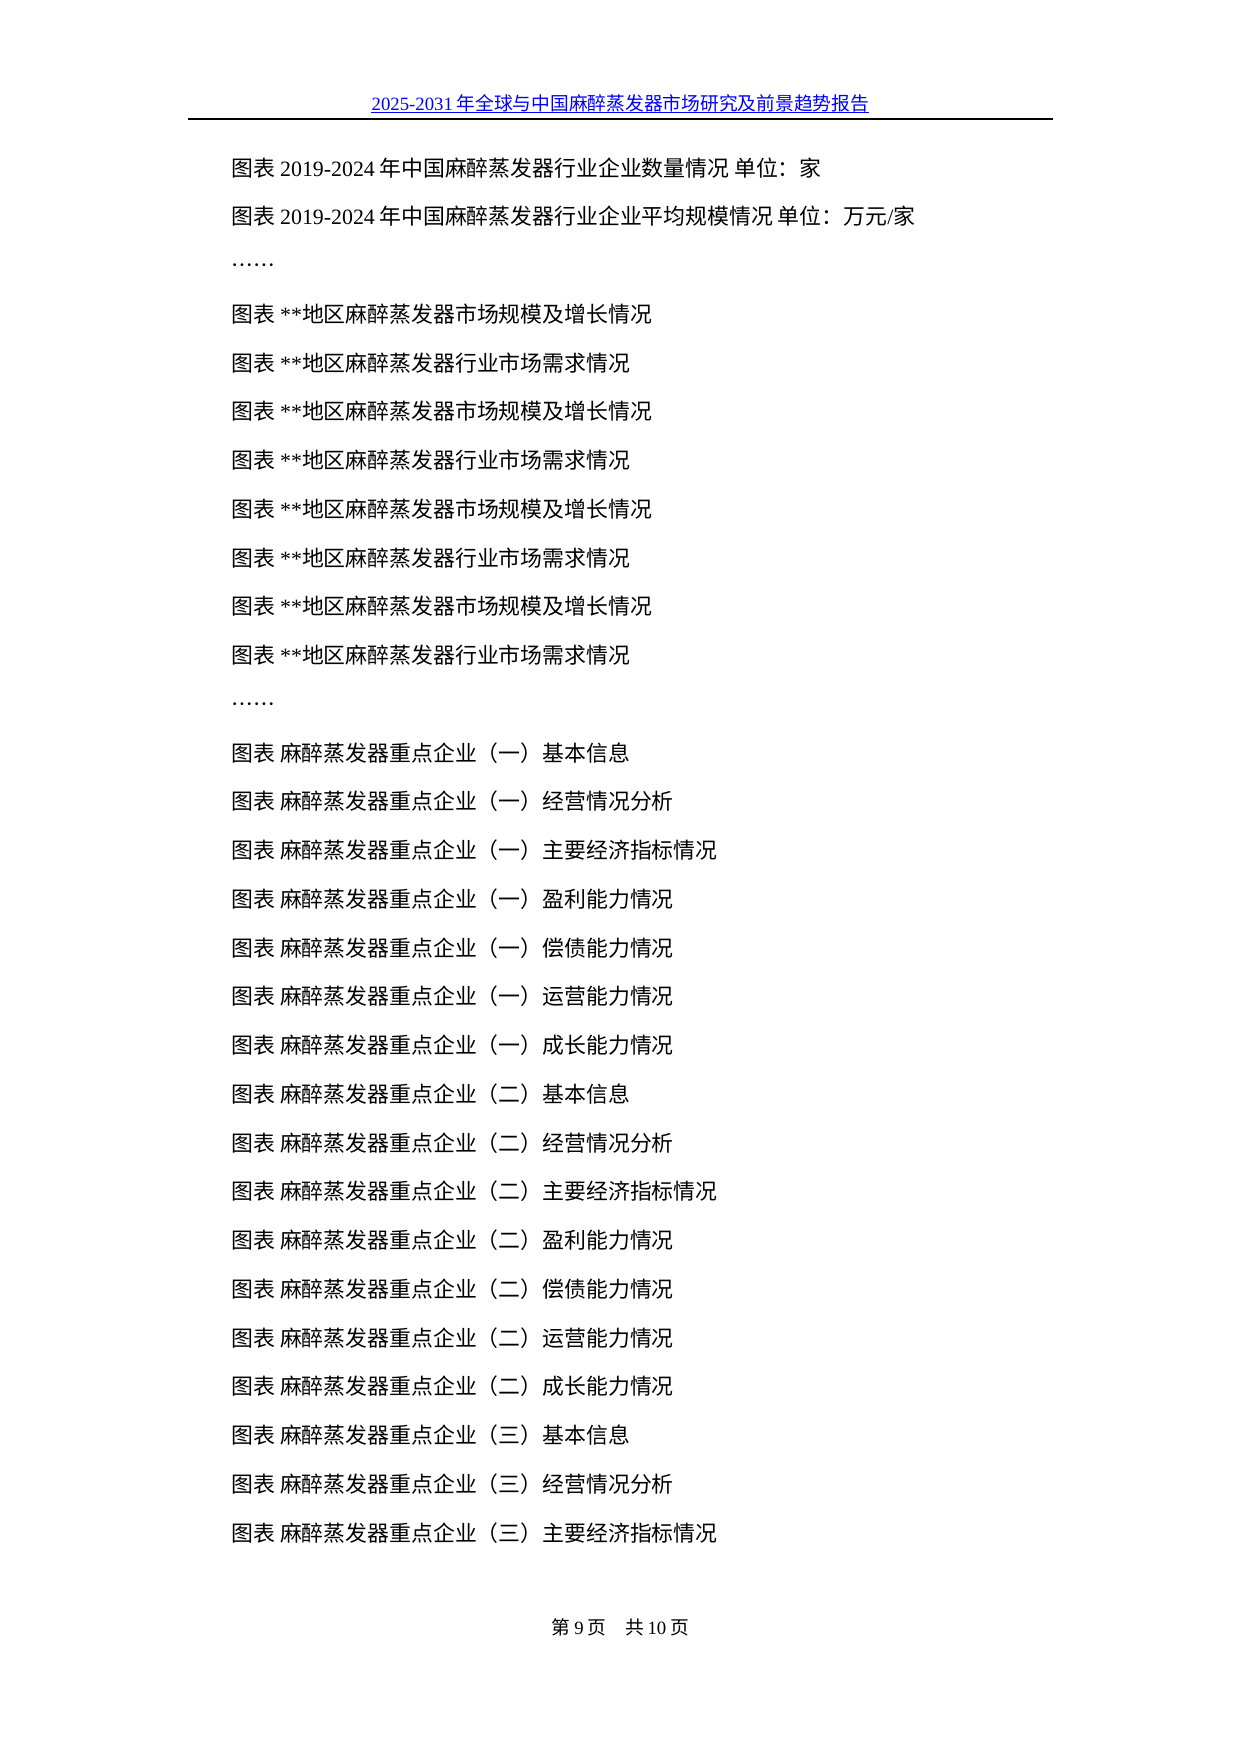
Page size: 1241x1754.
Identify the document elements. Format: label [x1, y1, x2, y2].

text [187, 150, 1053, 1548]
